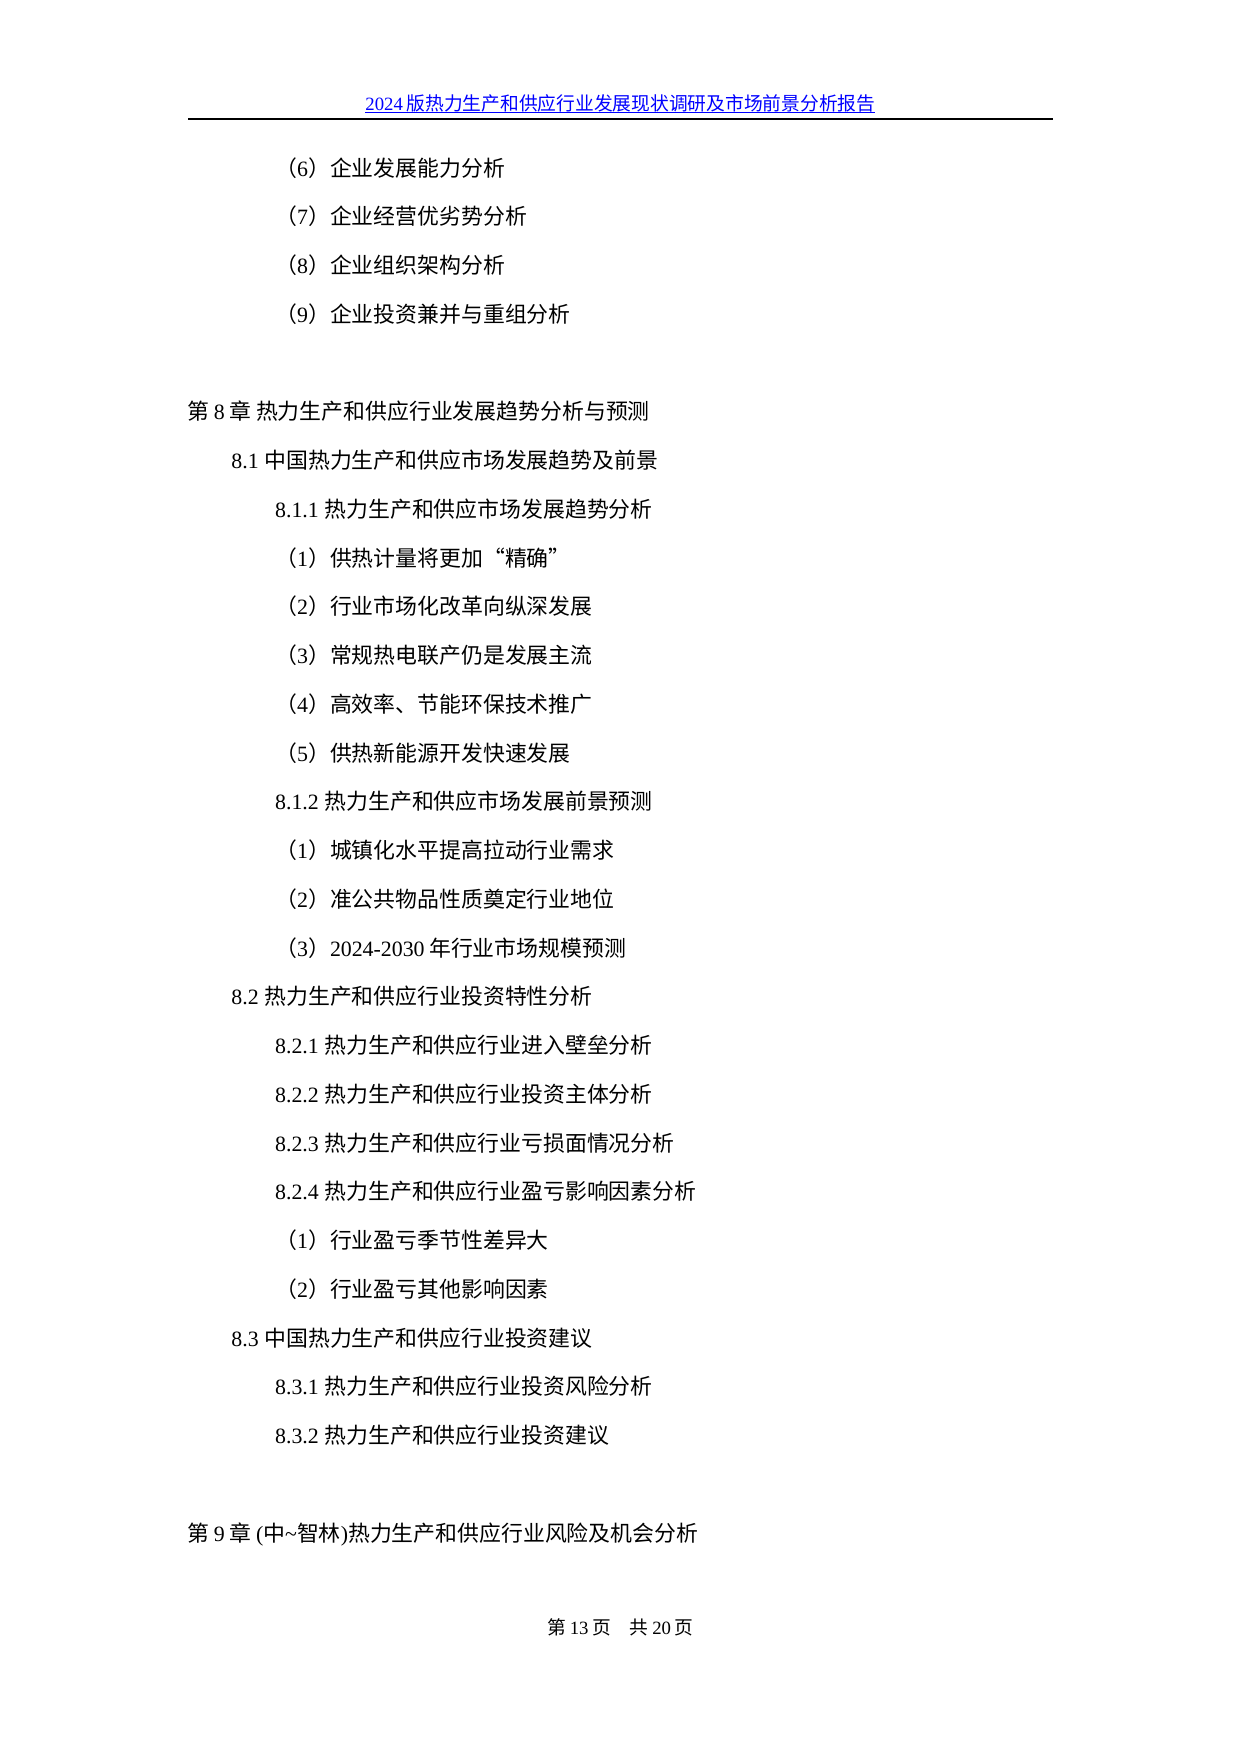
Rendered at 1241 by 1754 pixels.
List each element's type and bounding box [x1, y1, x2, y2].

text [187, 150, 1053, 1548]
